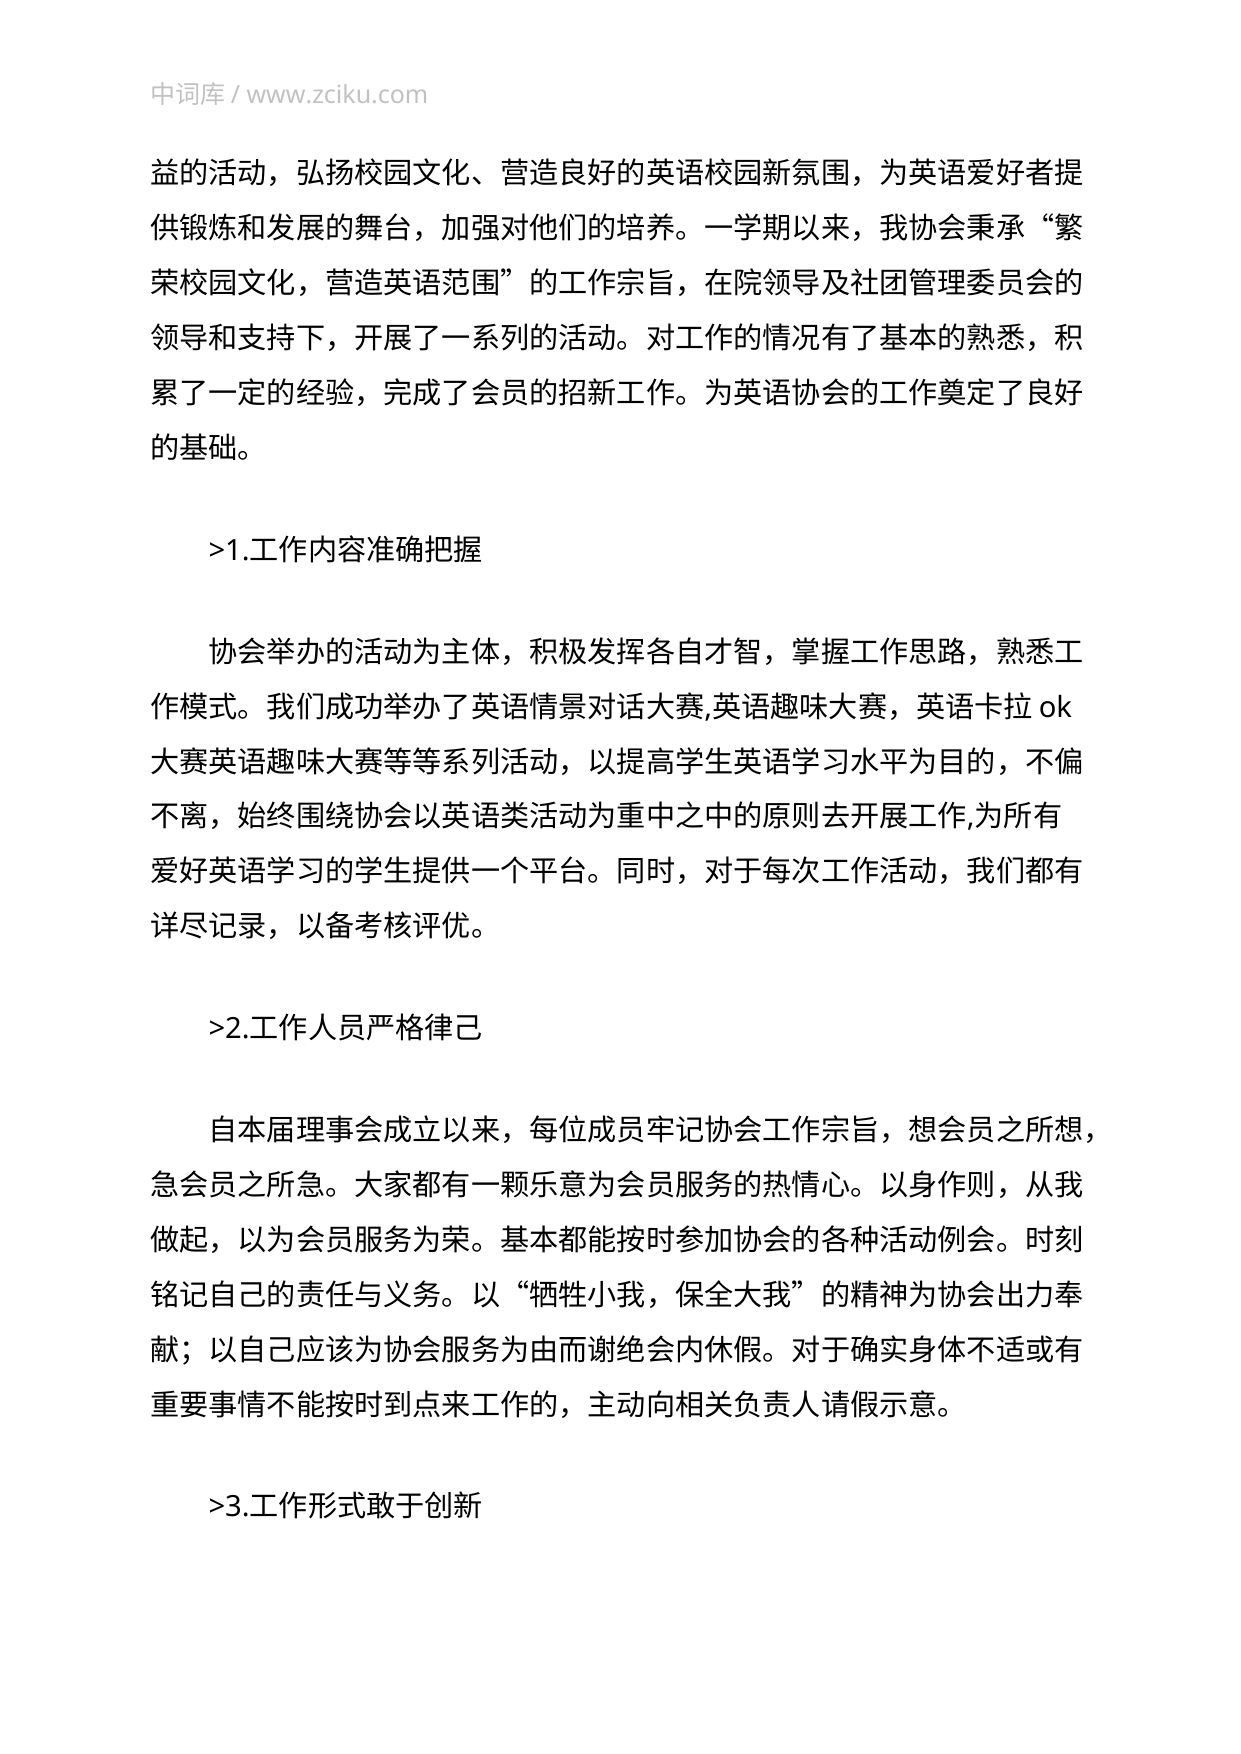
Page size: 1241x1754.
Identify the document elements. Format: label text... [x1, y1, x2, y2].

text 自本届理事会成立以来，每位成员牢记协会工作宗旨，想会员之所想，急会员之所急。大家都有一颗乐意为会员服务的热情心。以身作则，从我做起，以为会员服务为荣。基本都能按时参加协会的各种活动例会。时刻铭记自己的责任与义务。以“牺牲小我，保全大我”的精神为协会出力奉献；以自己应该为协会服务为由而谢绝会内休假。对于确实身体不适或有重要事情不能按时到点来工作的，主动向相关负责人请假示意。 [150, 1107, 1090, 1423]
text >3.工作形式敢于创新 [150, 1483, 1090, 1525]
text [150, 150, 1090, 467]
text >1.工作内容准确把握 [150, 526, 1090, 569]
text 协会举办的活动为主体，积极发挥各自才智，掌握工作思路，熟悉工作模式。我们成功举办了英语情景对话大赛,英语趣味大赛，英语卡拉ok大赛英语趣味大赛等等系列活动，以提高学生英语学习水平为目的，不偏不离，始终围绕协会以英语类活动为重中之中的原则去开展工作,为所有爱好英语学习的学生提供一个平台。同时，对于每次工作活动，我们都有详尽记录，以备考核评优。 [150, 628, 1090, 945]
text >2.工作人员严格律己 [150, 1005, 1090, 1047]
